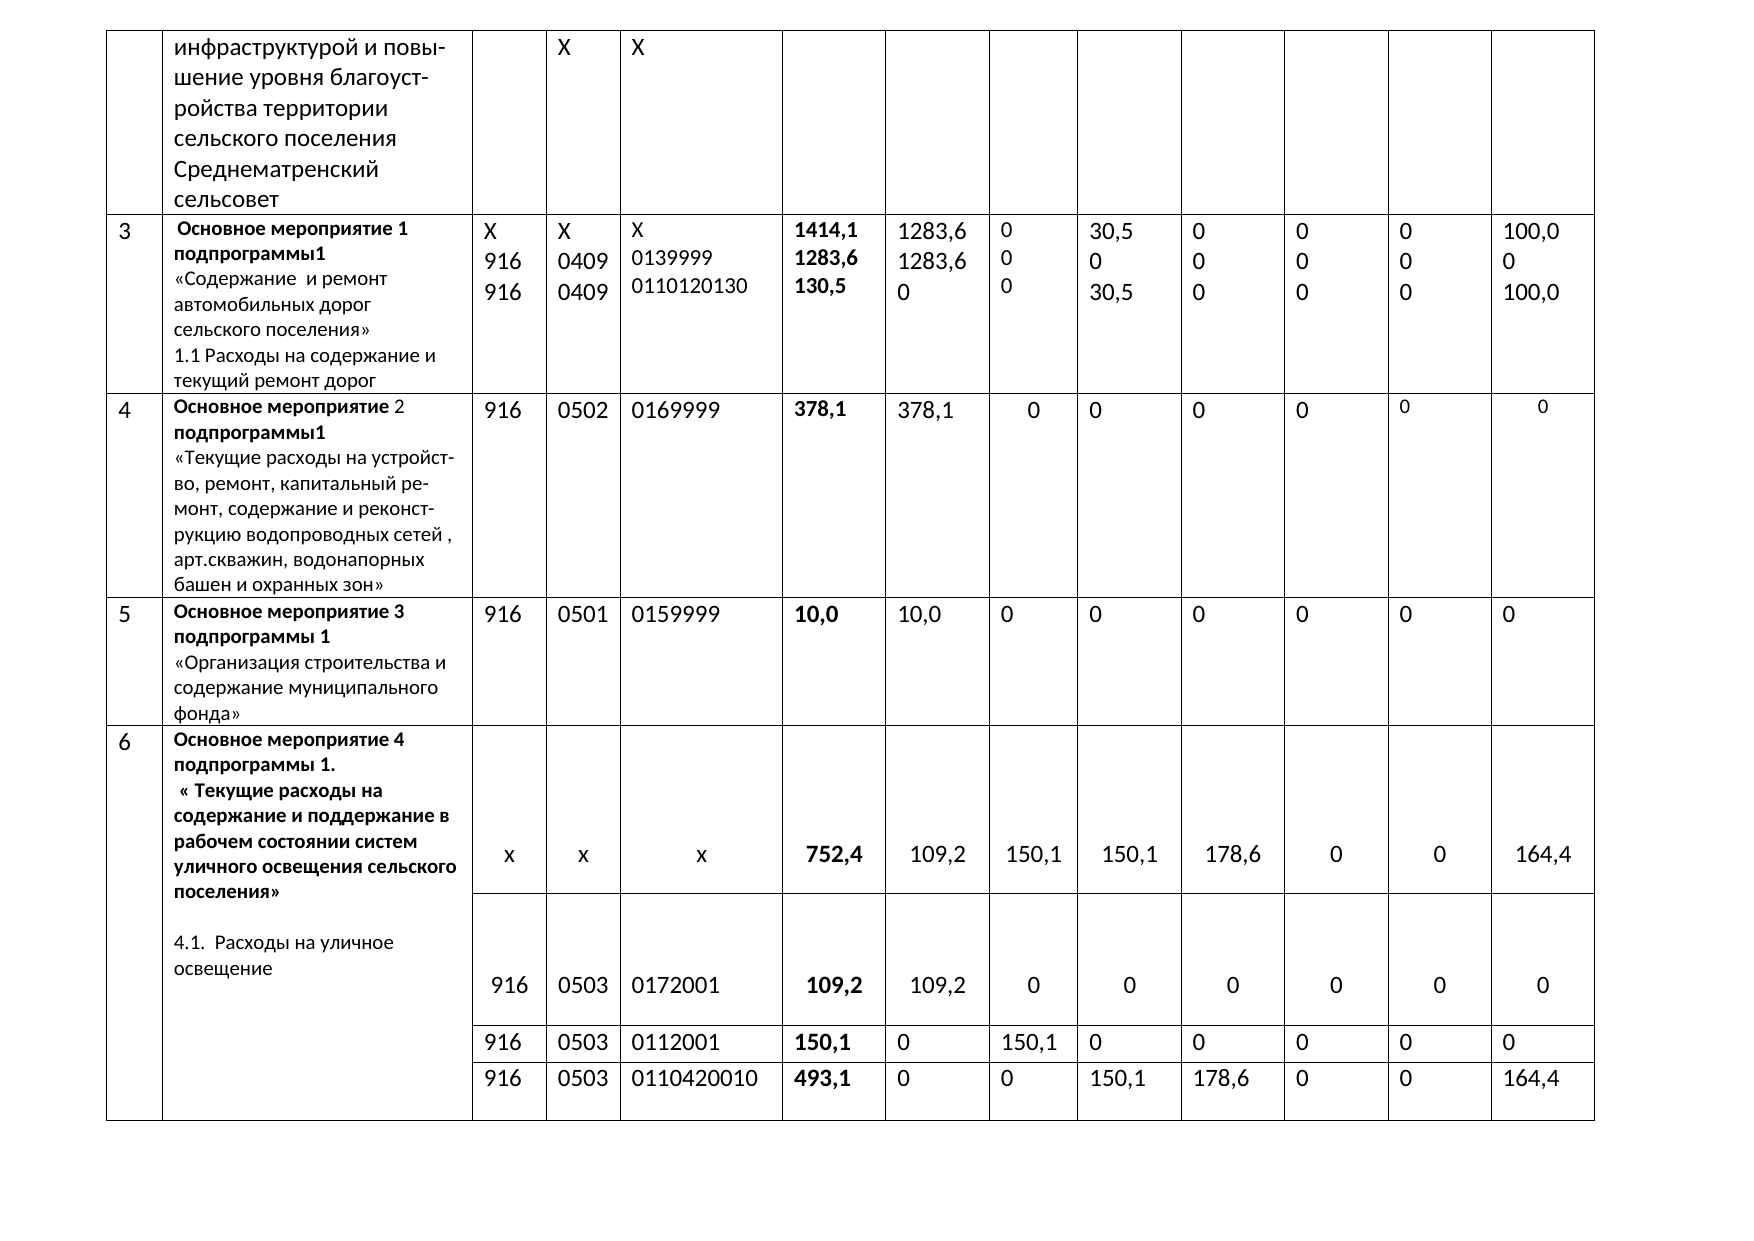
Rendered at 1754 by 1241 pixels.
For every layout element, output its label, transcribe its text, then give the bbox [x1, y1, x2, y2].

table_cell 0 [1078, 394, 1181, 597]
table_cell 0 [1078, 1026, 1181, 1062]
table_cell 0 [1285, 394, 1388, 597]
table_cell 150,1 [783, 1026, 885, 1062]
table_cell 109,2 [886, 726, 989, 893]
table_cell 0169999 [621, 394, 782, 597]
table_cell 0 [1182, 598, 1284, 725]
table_cell 0 [1492, 1026, 1594, 1062]
table_cell 164,4 [1492, 726, 1594, 893]
table_cell 0 [886, 1026, 989, 1062]
table_cell 10,0 [783, 598, 885, 725]
table_cell [1285, 31, 1388, 214]
table_cell 0 [1285, 1026, 1388, 1062]
table_cell Х 0409 0409 [547, 215, 620, 393]
table_cell 0 [1285, 598, 1388, 725]
table_cell 378,1 [886, 394, 989, 597]
table_cell 752,4 [783, 726, 885, 893]
table_cell 0 [1078, 894, 1181, 1025]
table_cell 109,2 [783, 894, 885, 1025]
table_cell 178,6 [1182, 1063, 1284, 1120]
table_cell Основное мероприятие 3 подпрограммы 1 «Организация строительства и содержание муниципального фонда» [163, 598, 472, 725]
table_cell 916 [473, 598, 546, 725]
table_cell 0 [990, 394, 1077, 597]
table_cell 916 [473, 894, 546, 1025]
table_cell 0 [1492, 598, 1594, 725]
table_cell 0 [1285, 726, 1388, 893]
table_cell 0 [1285, 894, 1388, 1025]
table_cell Х 0139999 0110120130 [621, 215, 782, 393]
table_cell 4 [107, 394, 162, 597]
table_cell 0 [1389, 1026, 1491, 1062]
table_cell 150,1 [990, 726, 1077, 893]
table_cell [473, 31, 546, 214]
table_cell 0 [1389, 394, 1491, 597]
table_cell 30,5 0 30,5 [1078, 215, 1181, 393]
table_cell 109,2 [886, 894, 989, 1025]
table_cell 0 [990, 1063, 1077, 1120]
table_cell 0 [886, 1063, 989, 1120]
table_cell 0 [1078, 598, 1181, 725]
table_cell 0 [1389, 598, 1491, 725]
table_cell 178,6 [1182, 726, 1284, 893]
table_cell Основное мероприятие 1 подпрограммы1 «Содержание и ремонт автомобильных дорог сельского поселения» 1.1 Расходы на содержание и текущий ремонт дорог [163, 215, 472, 393]
table_cell [783, 31, 885, 214]
table_cell 916 [473, 394, 546, 597]
table_cell 0 [1389, 726, 1491, 893]
table_cell 0501 [547, 598, 620, 725]
table_cell 0 [990, 894, 1077, 1025]
table_cell 6 [107, 726, 162, 1120]
table_cell 0 0 0 [990, 215, 1077, 393]
table_cell 0 [1389, 894, 1491, 1025]
table_cell 916 [473, 1063, 546, 1120]
table_cell 493,1 [783, 1063, 885, 1120]
table_cell 0 [1492, 394, 1594, 597]
table_cell 0 [1182, 894, 1284, 1025]
table_cell Основное мероприятие 2 подпрограммы1 «Текущие расходы на устройст-во, ремонт, капитальный ре-монт, содержание и реконст-рукцию водопроводных сетей , арт.скважин, водонапорных башен и охранных зон» [163, 394, 472, 597]
table_cell 1414,1 1283,6 130,5 [783, 215, 885, 393]
table_cell 150,1 [1078, 1063, 1181, 1120]
table_cell Х [547, 31, 620, 214]
table_cell 1283,6 1283,6 0 [886, 215, 989, 393]
table_cell 100,0 0 100,0 [1492, 215, 1594, 393]
table_cell 916 [473, 1026, 546, 1062]
table_cell 0503 [547, 1026, 620, 1062]
table_cell 0110420010 [621, 1063, 782, 1120]
table_cell х [547, 726, 620, 893]
table_cell 0 [1389, 1063, 1491, 1120]
table_cell х [621, 726, 782, 893]
table_cell 5 [107, 598, 162, 725]
table_cell 0 0 0 [1285, 215, 1388, 393]
table_cell 0 [1285, 1063, 1388, 1120]
table_cell 0503 [547, 894, 620, 1025]
table_cell 0112001 [621, 1026, 782, 1062]
table_cell 0 [1492, 894, 1594, 1025]
table_cell [1389, 31, 1491, 214]
table_cell 378,1 [783, 394, 885, 597]
table_cell 164,4 [1492, 1063, 1594, 1120]
table_cell 150,1 [1078, 726, 1181, 893]
table_cell 0159999 [621, 598, 782, 725]
table_cell Основное мероприятие 4 подпрограммы 1. « Текущие расходы на содержание и поддержание в рабочем состоянии систем уличного освещения сельского поселения» 4.1. Расходы на уличное освещение [163, 726, 472, 1120]
table_cell 0503 [547, 1063, 620, 1120]
table_cell 0 [1182, 1026, 1284, 1062]
table_cell 0502 [547, 394, 620, 597]
table_cell 10,0 [886, 598, 989, 725]
table_cell 0172001 [621, 894, 782, 1025]
table_cell Х [621, 31, 782, 214]
table_cell [990, 31, 1077, 214]
table_cell Х 916 916 [473, 215, 546, 393]
table_cell [1492, 31, 1594, 214]
table_cell 150,1 [990, 1026, 1077, 1062]
table_cell [1182, 31, 1284, 214]
table_cell х [473, 726, 546, 893]
table_cell 0 [990, 598, 1077, 725]
table_cell 0 [1182, 394, 1284, 597]
table_cell [1078, 31, 1181, 214]
table_cell 3 [107, 215, 162, 393]
table_cell 0 0 0 [1182, 215, 1284, 393]
table_cell 0 0 0 [1389, 215, 1491, 393]
table_cell [886, 31, 989, 214]
